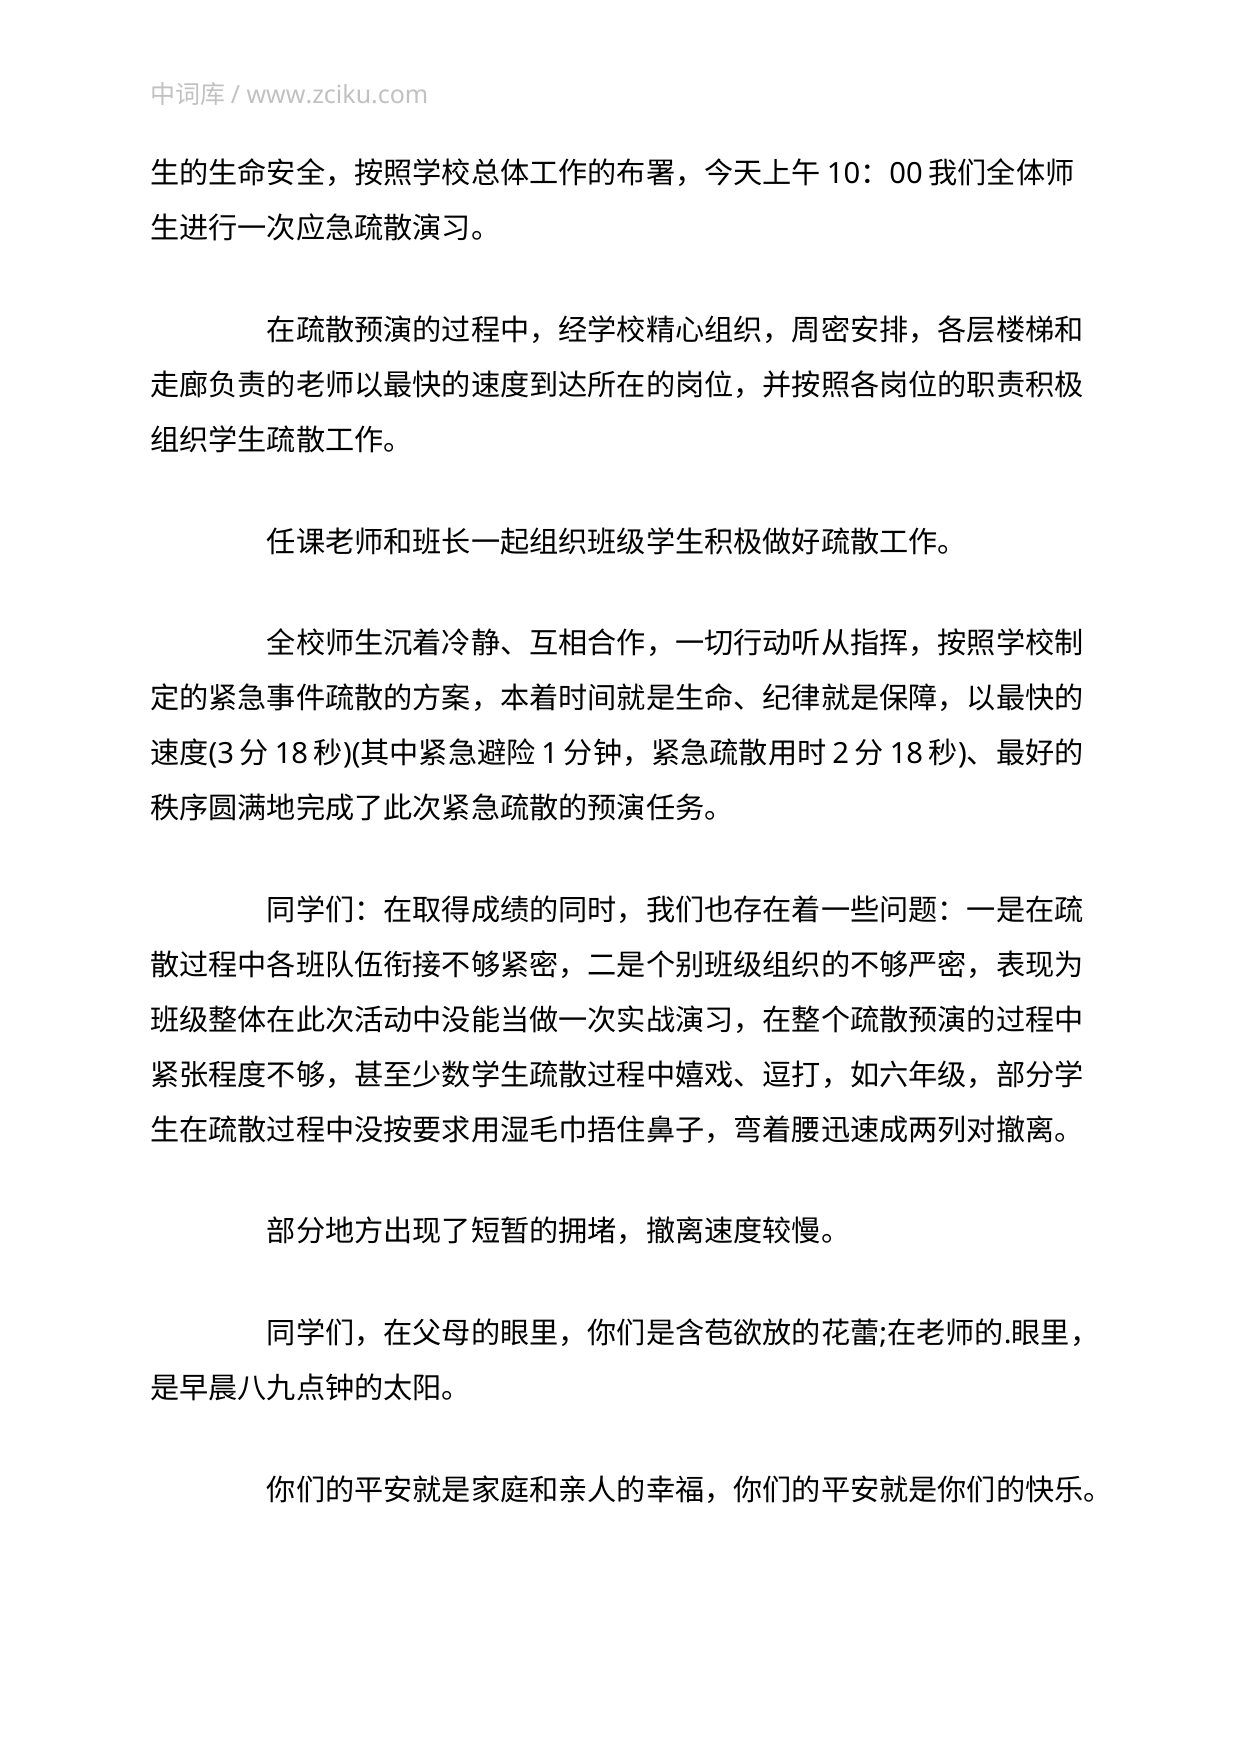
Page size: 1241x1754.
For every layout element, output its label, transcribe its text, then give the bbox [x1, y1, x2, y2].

text 任课老师和班长一起组织班级学生积极做好疏散工作。 [150, 518, 1090, 561]
text 部分地方出现了短暂的拥堵，撤离速度较慢。 [150, 1208, 1090, 1250]
text 同学们：在取得成绩的同时，我们也存在着一些问题：一是在疏散过程中各班队伍衔接不够紧密，二是个别班级组织的不够严密，表现为班级整体在此次活动中没能当做一次实战演习，在整个疏散预演的过程中紧张程度不够，甚至少数学生疏散过程中嬉戏、逗打，如六年级，部分学生在疏散过程中没按要求用湿毛巾捂住鼻子，弯着腰迅速成两列对撤离。 [150, 887, 1090, 1148]
text 在疏散预演的过程中，经学校精心组织，周密安排，各层楼梯和走廊负责的老师以最快的速度到达所在的岗位，并按照各岗位的职责积极组织学生疏散工作。 [150, 307, 1090, 459]
text 同学们，在父母的眼里，你们是含苞欲放的花蕾;在老师的.眼里，是早晨八九点钟的太阳。 [150, 1310, 1090, 1407]
text 全校师生沉着冷静、互相合作，一切行动听从指挥，按照学校制定的紧急事件疏散的方案，本着时间就是生命、纪律就是保障，以最快的速度(3分18秒)(其中紧急避险1分钟，紧急疏散用时2分18秒)、最好的秩序圆满地完成了此次紧急疏散的预演任务。 [150, 620, 1090, 827]
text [150, 150, 1090, 247]
text 你们的平安就是家庭和亲人的幸福，你们的平安就是你们的快乐。 [150, 1467, 1090, 1509]
